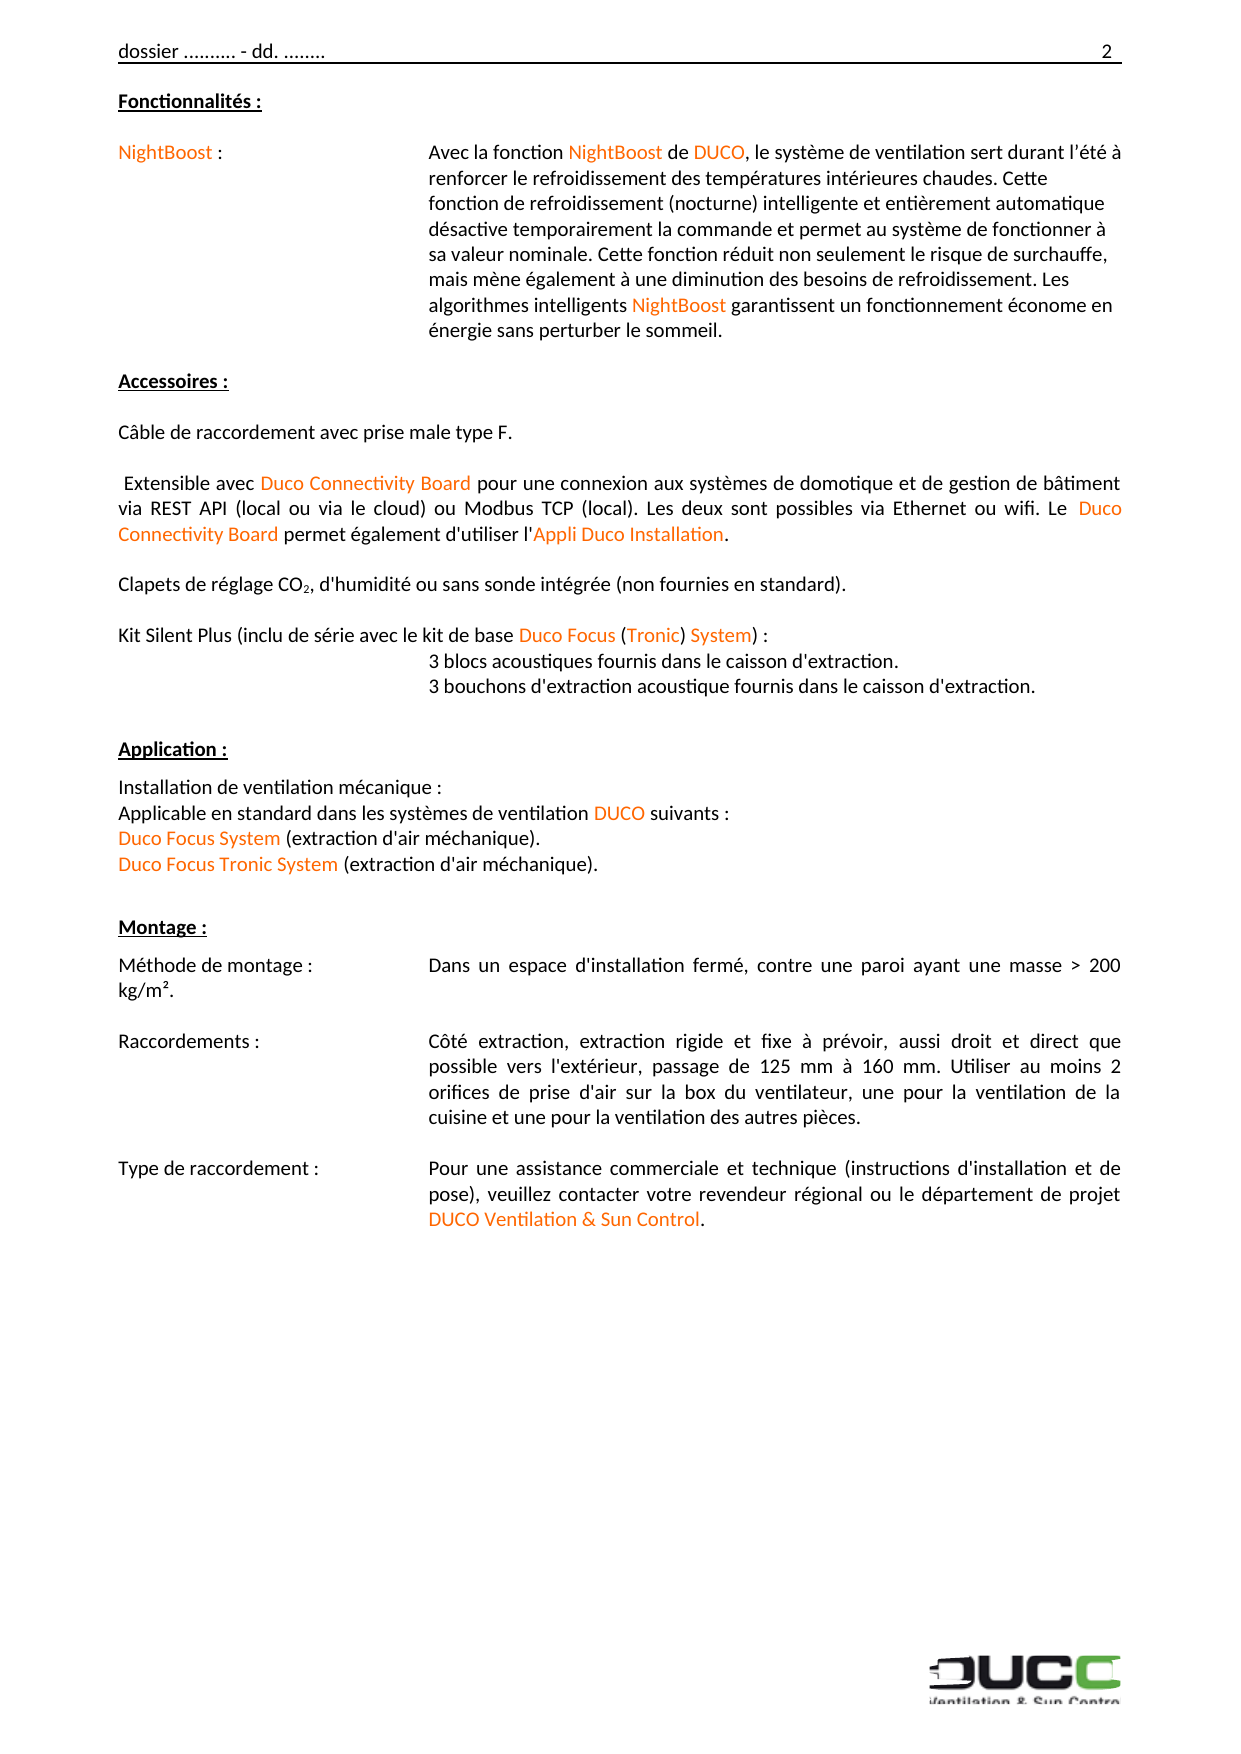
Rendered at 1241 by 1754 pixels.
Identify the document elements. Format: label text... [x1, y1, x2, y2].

text Câble de raccordement avec prise male type F. [118, 419, 1122, 444]
text Fonctionnalités : [118, 89, 1122, 114]
text Kit Silent Plus (inclu de série avec le kit de base Duco Focus (Tronic) System) : [118, 622, 1122, 648]
subtitle Montage : [118, 914, 1122, 939]
text 3 bouchons d'extraction acoustique fournis dans le caisson d'extraction. [118, 673, 1122, 699]
text Raccordements : Côté extraction, extraction rigide et fixe à prévoir, aussi droit et direct que possible vers l'extérieur, passage de 125 mm à 160 mm. Utiliser au moins 2 orifices de prise d'air sur la box du ventilateur, une pour la ventilation de la cuisine et une pour la ventilation des autres pièces. [118, 1028, 1122, 1130]
text Installation de ventilation mécanique : [118, 774, 1122, 800]
subtitle Application : [118, 737, 1122, 762]
text Clapets de réglage CO2, d'humidité ou sans sonde intégrée (non fournies en standard). [118, 572, 1122, 597]
text NightBoost : Avec la fonction NightBoost de DUCO, le système de ventilation sert durant l’été à renforcer le refroidissement des températures intérieures chaudes. Cette fonction de refroidissement (nocturne) intelligente et entièrement automatique désactive temporairement la commande et permet au système de fonctionner à sa valeur nominale. Cette fonction réduit non seulement le risque de surchauffe, mais mène également à une diminution des besoins de refroidissement. Les algorithmes intelligents NightBoost garantissent un fonctionnement économe en énergie sans perturber le sommeil. [118, 139, 1122, 343]
text Extensible avec Duco Connectivity Board pour une connexion aux systèmes de domotique et de gestion de bâtiment via REST API (local ou via le cloud) ou Modbus TCP (local). Les deux sont possibles via Ethernet ou wifi. Le Duco Connectivity Board permet également d'utiliser l'Appli Duco Installation. [118, 470, 1122, 546]
text Méthode de montage : Dans un espace d'installation fermé, contre une paroi ayant une masse > 200 kg/m². [118, 952, 1122, 1003]
text Type de raccordement : Pour une assistance commerciale et technique (instructions d'installation et de pose), veuillez contacter votre revendeur régional ou le département de projet DUCO Ventilation & Sun Control. [118, 1155, 1122, 1232]
text Applicable en standard dans les systèmes de ventilation DUCO suivants : [118, 800, 1122, 825]
text Duco Focus System (extraction d'air méchanique). [118, 825, 1122, 851]
text Accessoires : [118, 368, 1122, 394]
text 3 blocs acoustiques fournis dans le caisson d'extraction. [118, 648, 1122, 673]
text Duco Focus Tronic System (extraction d'air méchanique). [118, 851, 1122, 876]
